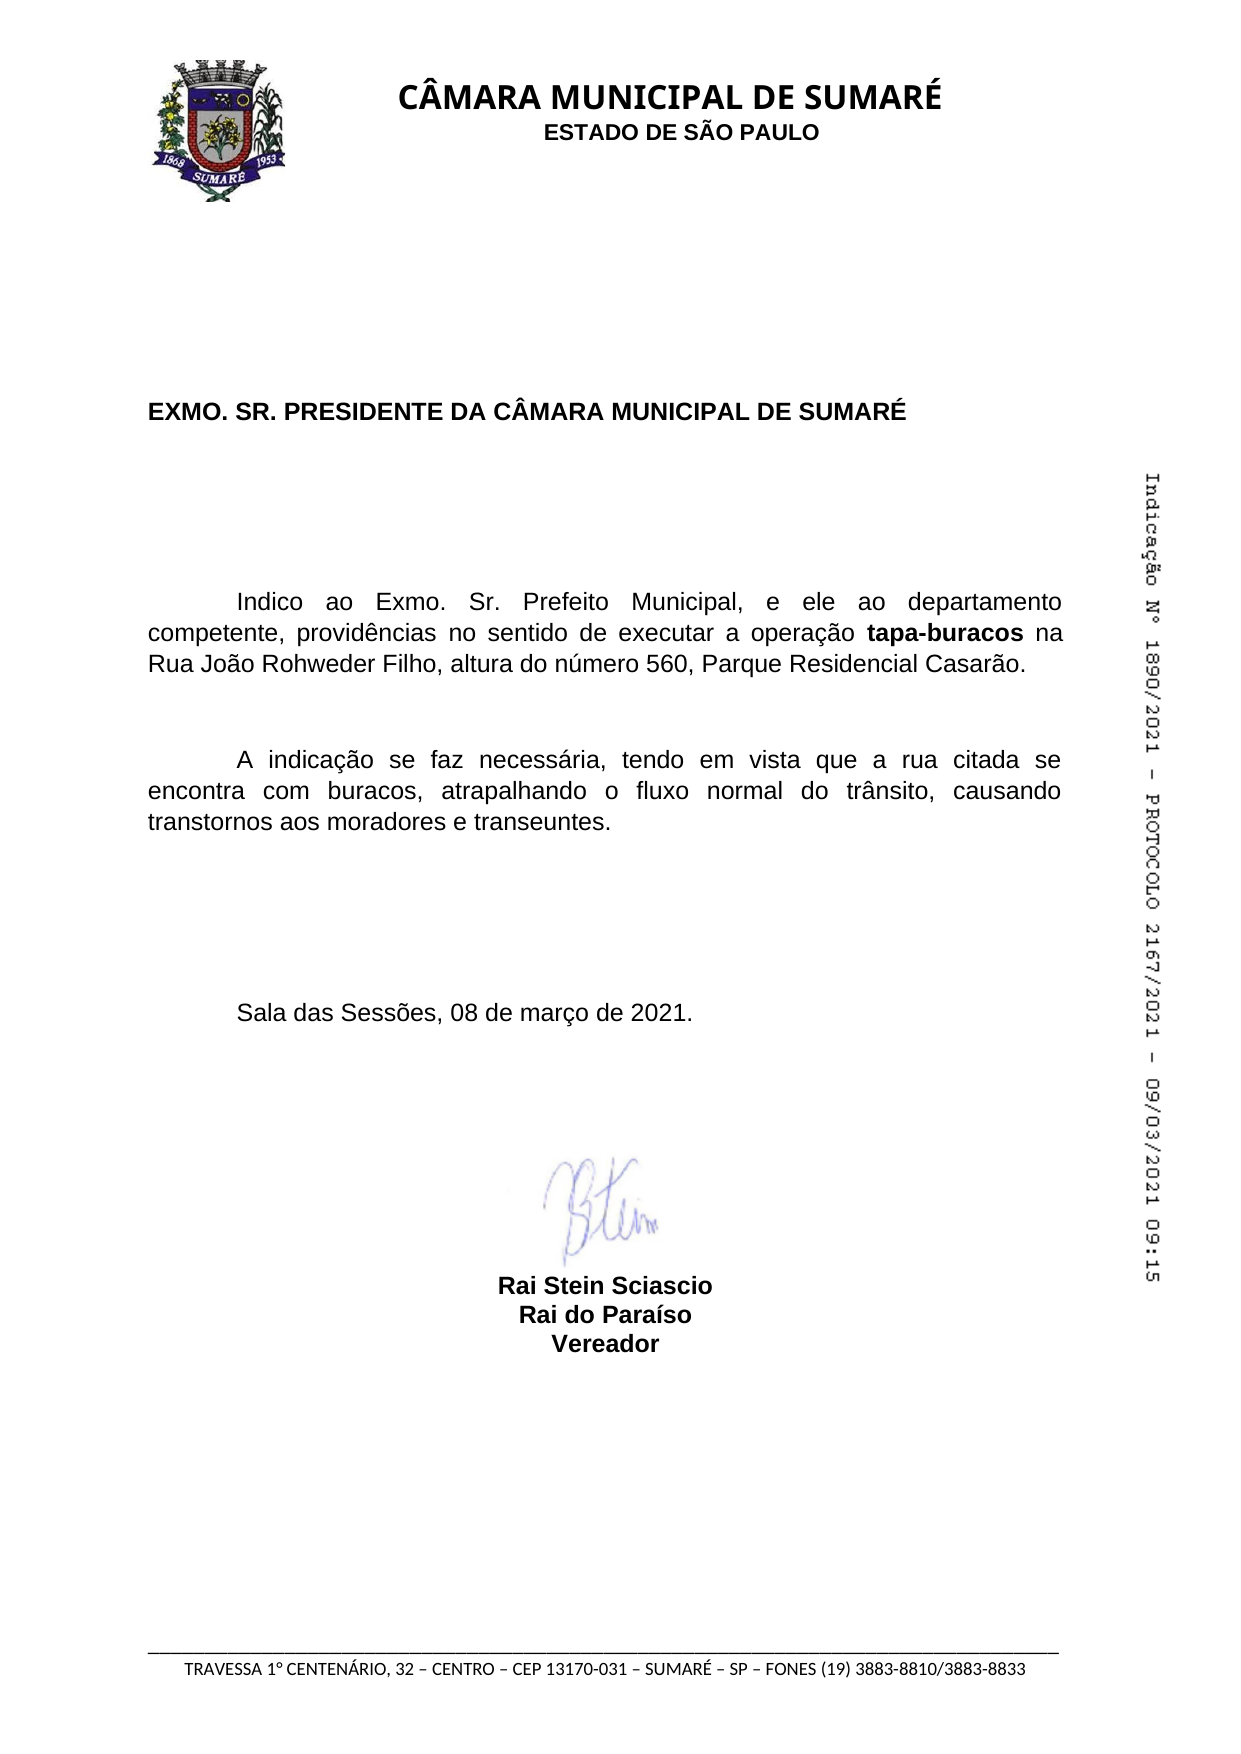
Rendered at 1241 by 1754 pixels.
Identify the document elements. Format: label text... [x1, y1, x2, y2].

text EXMO. SR. PRESIDENTE DA CÂMARA MUNICIPAL DE SUMARÉ [148, 397, 1063, 425]
text Indico ao Exmo. Sr. Prefeito Municipal, e ele ao departamento competente, providências no sentido de executar a operação tapa-buracos na Rua João Rohweder Filho, altura do número 560, Parque Residencial Casarão. [148, 587, 1063, 678]
picture [147, 60, 286, 202]
text Sala das Sessões, 08 de março de 2021. [148, 998, 1063, 1027]
text Rai do Paraíso [148, 1300, 1063, 1329]
text Rai Stein Sciascio [148, 1271, 1063, 1300]
picture [1120, 468, 1183, 1286]
text A indicação se faz necessária, tendo em vista que a rua citada se encontra com buracos, atrapalhando o fluxo normal do trânsito, causando transtornos aos moradores e transeuntes. [148, 745, 1063, 836]
text Vereador [148, 1329, 1063, 1357]
